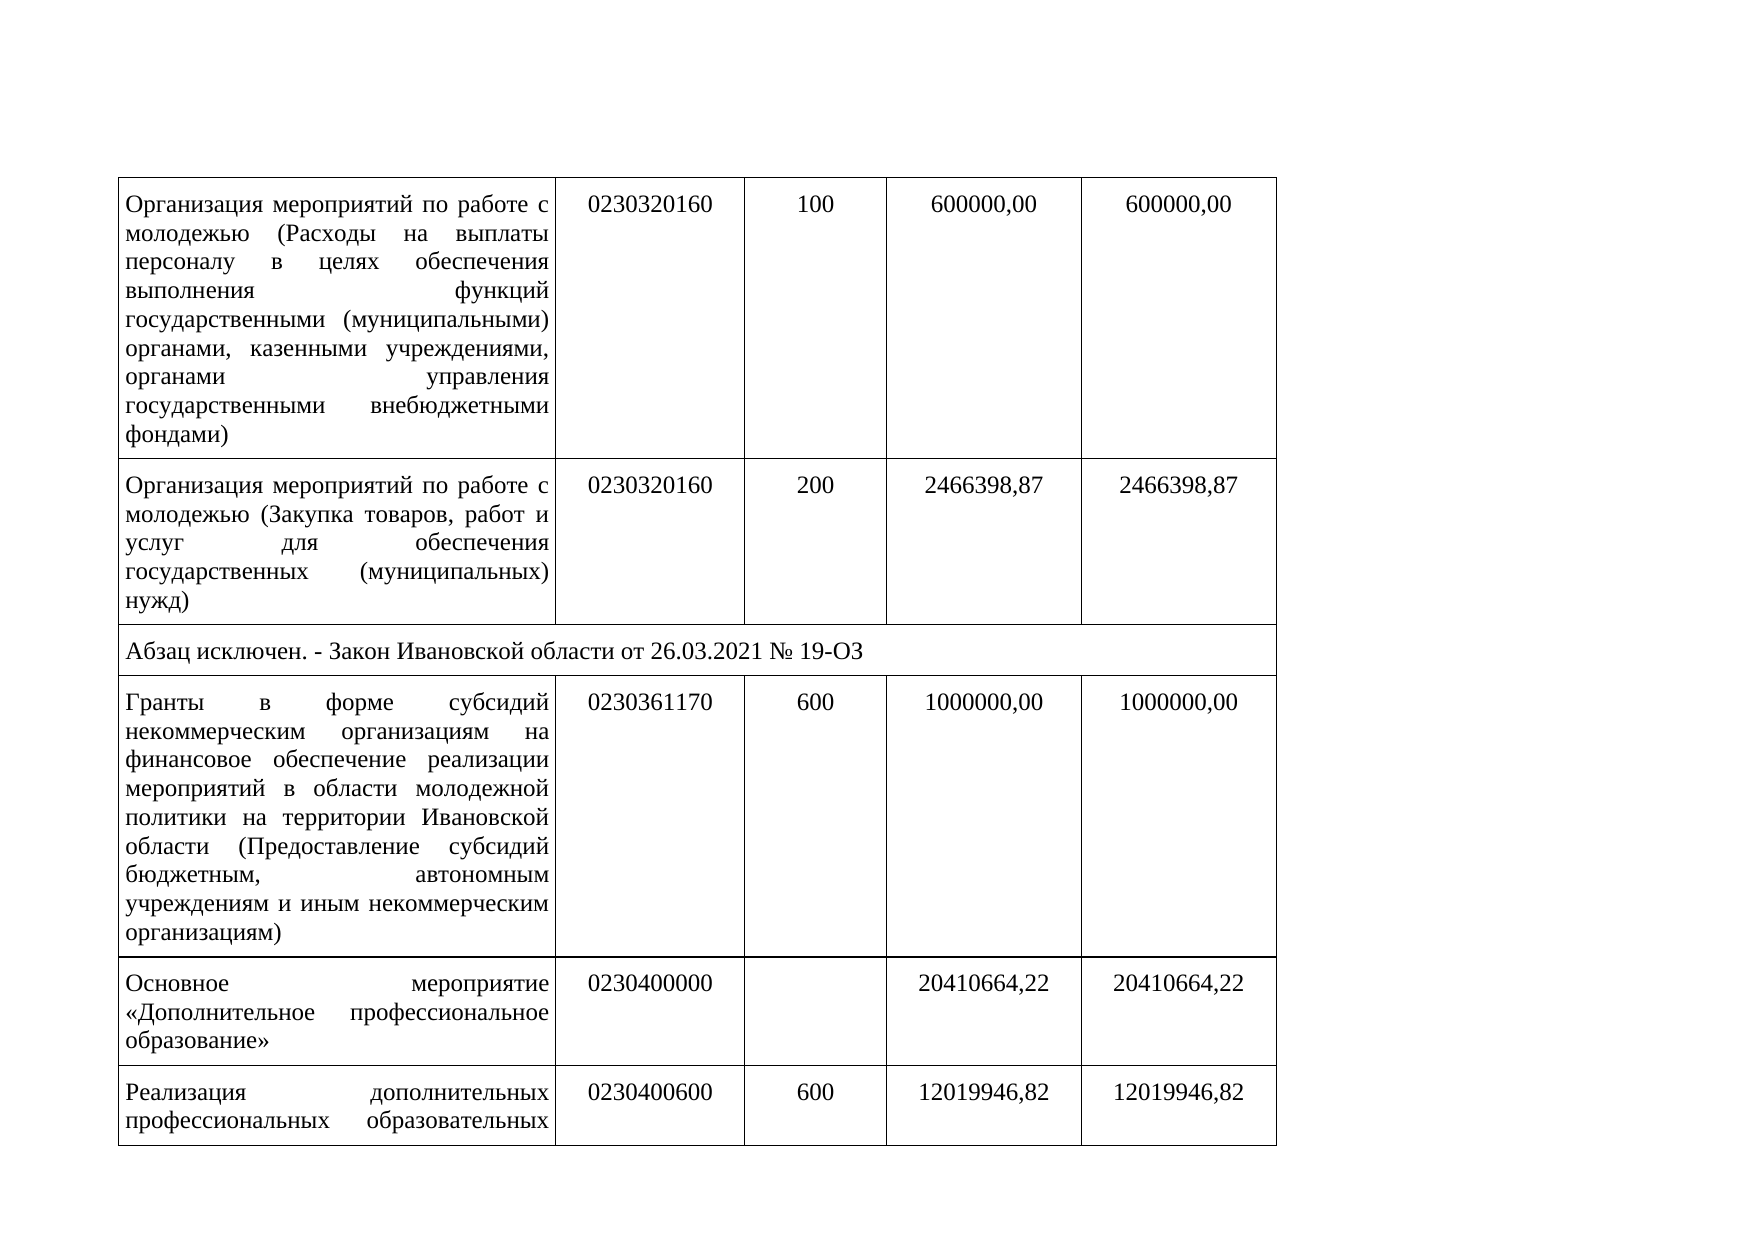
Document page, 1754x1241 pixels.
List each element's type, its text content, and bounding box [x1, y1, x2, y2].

table_cell 0230320160 [556, 178, 744, 458]
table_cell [119, 1066, 555, 1145]
table_cell 1000000,00 [1082, 676, 1276, 956]
table_cell 600000,00 [1082, 178, 1276, 458]
table_cell 0230400600 [556, 1066, 744, 1145]
table_cell 20410664,22 [1082, 958, 1276, 1065]
table_cell 600 [745, 676, 886, 956]
table_cell 20410664,22 [887, 958, 1081, 1065]
table_cell Гранты в форме субсидий некоммерческим организациям на финансовое обеспечение реализации мероприятий в области молодежной политики на территории Ивановской области (Предоставление субсидий бюджетным, автономным учреждениям и иным некоммерческим организациям) [119, 676, 555, 956]
table_cell 12019946,82 [887, 1066, 1081, 1145]
table_cell Основное мероприятие «Дополнительное профессиональное образование» [119, 958, 555, 1065]
table_cell 0230400000 [556, 958, 744, 1065]
table_cell [745, 958, 886, 1065]
table_cell 2466398,87 [887, 459, 1081, 624]
table_cell 12019946,82 [1082, 1066, 1276, 1145]
table_cell Абзац исключен. - Закон Ивановской области от 26.03.2021 № 19-ОЗ [119, 625, 1276, 675]
table_cell 2466398,87 [1082, 459, 1276, 624]
table_cell 0230361170 [556, 676, 744, 956]
table_cell 600 [745, 1066, 886, 1145]
table_cell 600000,00 [887, 178, 1081, 458]
table_cell 1000000,00 [887, 676, 1081, 956]
table_cell Организация мероприятий по работе с молодежью (Расходы на выплаты персоналу в целях обеспечения выполнения функций государственными (муниципальными) органами, казенными учреждениями, органами управления государственными внебюджетными фондами) [119, 178, 555, 458]
table_cell 0230320160 [556, 459, 744, 624]
table_cell Организация мероприятий по работе с молодежью (Закупка товаров, работ и услуг для обеспечения государственных (муниципальных) нужд) [119, 459, 555, 624]
table_cell 100 [745, 178, 886, 458]
table_cell 200 [745, 459, 886, 624]
